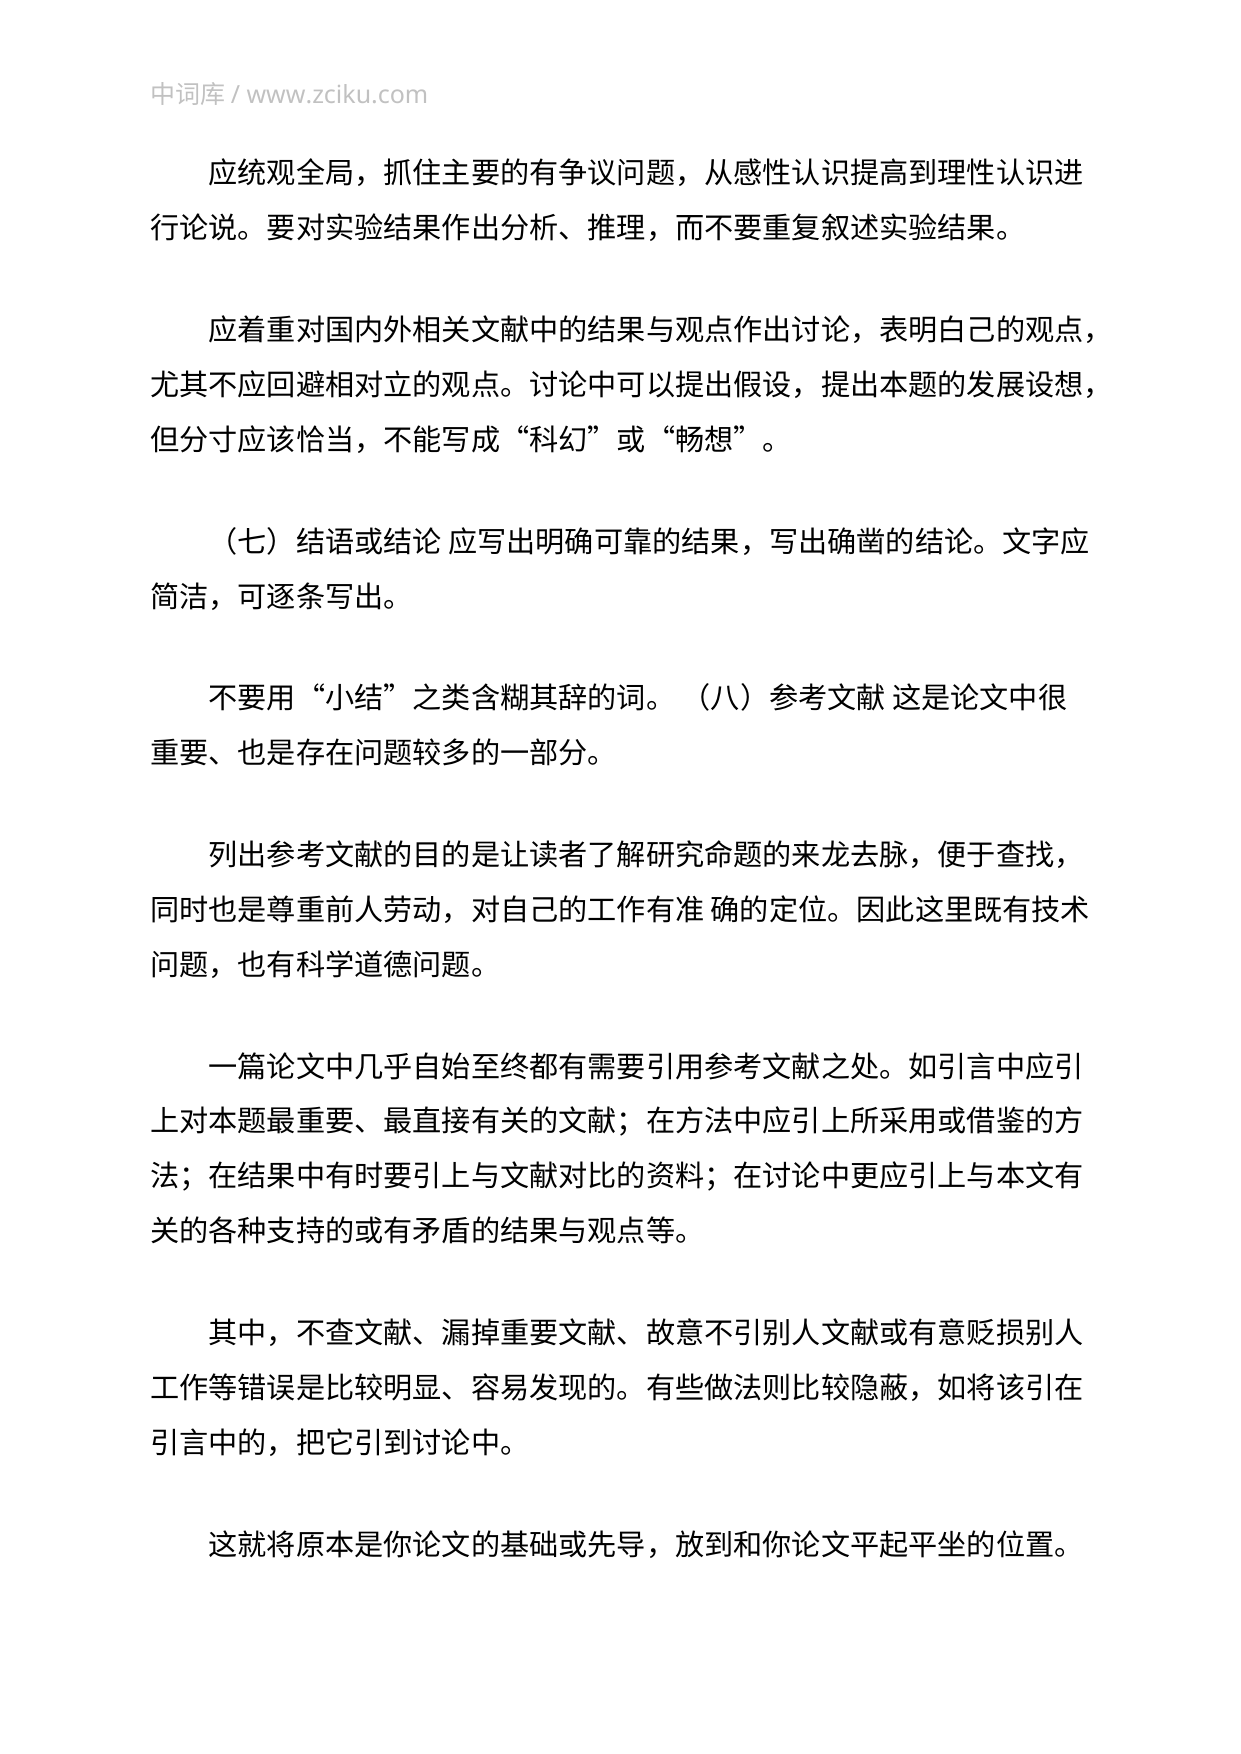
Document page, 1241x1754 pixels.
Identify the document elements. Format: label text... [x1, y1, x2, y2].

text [150, 1521, 1090, 1563]
text 不要用“小结”之类含糊其辞的词。 （八）参考文献 这是论文中很重要、也是存在问题较多的一部分。 [150, 675, 1090, 772]
text （七）结语或结论 应写出明确可靠的结果，写出确凿的结论。文字应简洁，可逐条写出。 [150, 518, 1090, 615]
text 应着重对国内外相关文献中的结果与观点作出讨论，表明白己的观点，尤其不应回避相对立的观点。讨论中可以提出假设，提出本题的发展设想，但分寸应该恰当，不能写成“科幻”或“畅想”。 [150, 307, 1090, 459]
text 一篇论文中几乎自始至终都有需要引用参考文献之处。如引言中应引上对本题最重要、最直接有关的文献；在方法中应引上所采用或借鉴的方法；在结果中有时要引上与文献对比的资料；在讨论中更应引上与本文有关的各种支持的或有矛盾的结果与观点等。 [150, 1043, 1090, 1250]
text 列出参考文献的目的是让读者了解研究命题的来龙去脉，便于查找，同时也是尊重前人劳动，对自己的工作有准 确的定位。因此这里既有技术问题，也有科学道德问题。 [150, 832, 1090, 984]
text 应统观全局，抓住主要的有争议问题，从感性认识提高到理性认识进行论说。要对实验结果作出分析、推理，而不要重复叙述实验结果。 [150, 150, 1090, 247]
text 其中，不查文献、漏掉重要文献、故意不引别人文献或有意贬损别人工作等错误是比较明显、容易发现的。有些做法则比较隐蔽，如将该引在引言中的，把它引到讨论中。 [150, 1309, 1090, 1462]
